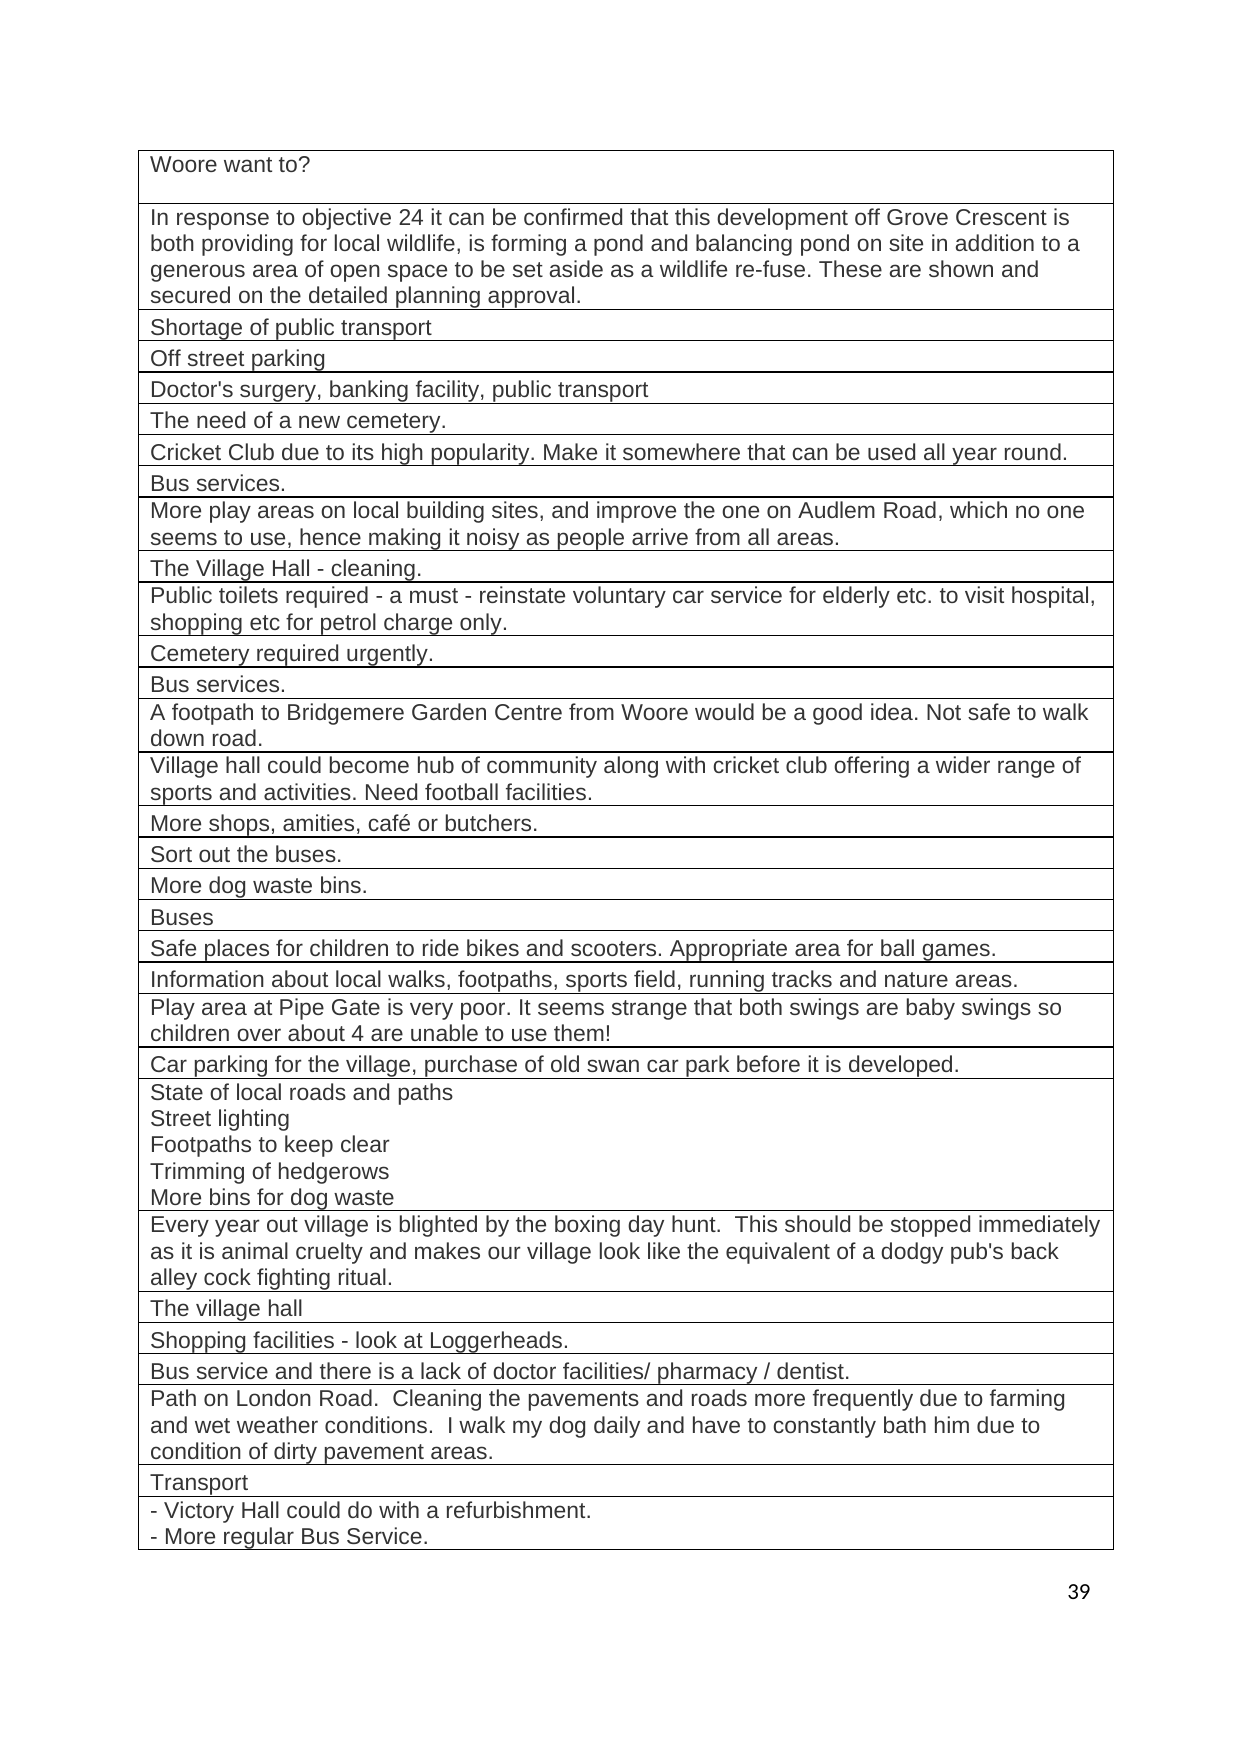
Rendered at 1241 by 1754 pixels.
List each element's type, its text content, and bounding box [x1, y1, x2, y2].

table_cell Bus services. [139, 668, 1113, 698]
table_cell Transport [139, 1465, 1113, 1496]
table_cell Car parking for the village, purchase of old swan car park before it is developed. [139, 1048, 1113, 1078]
table_cell Safe places for children to ride bikes and scooters. Appropriate area for ball games. [139, 931, 1113, 961]
table_cell Cricket Club due to its high popularity. Make it somewhere that can be used all year round. [139, 435, 1113, 465]
table_cell More play areas on local building sites, and improve the one on Audlem Road, which no one seems to use, hence making it noisy as people arrive from all areas. [139, 498, 1113, 550]
table_cell State of local roads and paths Street lighting Footpaths to keep clear Trimming of hedgerows More bins for dog waste [139, 1079, 1113, 1210]
table_cell Bus services. [139, 466, 1113, 496]
table_cell Information about local walks, footpaths, sports field, running tracks and nature areas. [139, 963, 1113, 993]
table_cell Bus service and there is a lack of doctor facilities/ pharmacy / dentist. [139, 1354, 1113, 1384]
table_cell In response to objective 24 it can be confirmed that this development off Grove Crescent is both providing for local wildlife, is forming a pond and balancing pond on site in addition to a generous area of open space to be set aside as a wildlife re-fuse. These are shown and secured on the detailed planning approval. [139, 204, 1113, 309]
table_cell Every year out village is blighted by the boxing day hunt. This should be stopped immediately as it is animal cruelty and makes our village look like the equivalent of a dodgy pub's back alley cock fighting ritual. [139, 1211, 1113, 1291]
table_cell Cemetery required urgently. [139, 636, 1113, 666]
table_cell Path on London Road. Cleaning the pavements and roads more frequently due to farming and wet weather conditions. I walk my dog daily and have to constantly bath him due to condition of dirty pavement areas. [139, 1385, 1113, 1464]
table_cell More dog waste bins. [139, 869, 1113, 899]
table_cell Buses [139, 900, 1113, 930]
table_cell Sort out the buses. [139, 838, 1113, 868]
table_cell Play area at Pipe Gate is very poor. It seems strange that both swings are baby swings so children over about 4 are unable to use them! [139, 994, 1113, 1046]
table_cell The Village Hall - cleaning. [139, 551, 1113, 581]
table_cell Village hall could become hub of community along with cricket club offering a wider range of sports and activities. Need football facilities. [139, 753, 1113, 805]
table_cell Shopping facilities - look at Loggerheads. [139, 1323, 1113, 1353]
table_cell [139, 151, 1113, 202]
table_cell Off street parking [139, 341, 1113, 371]
table_cell A footpath to Bridgemere Garden Centre from Woore would be a good idea. Not safe to walk down road. [139, 699, 1113, 751]
table_cell Shortage of public transport [139, 310, 1113, 340]
table_cell Doctor's surgery, banking facility, public transport [139, 373, 1113, 403]
table_cell - Victory Hall could do with a refurbishment. - More regular Bus Service. [139, 1497, 1113, 1549]
table_cell The need of a new cemetery. [139, 404, 1113, 434]
table_cell More shops, amities, café or butchers. [139, 806, 1113, 836]
table_cell Public toilets required - a must - reinstate voluntary car service for elderly etc. to visit hospital, shopping etc for petrol charge only. [139, 583, 1113, 635]
table_cell The village hall [139, 1292, 1113, 1322]
